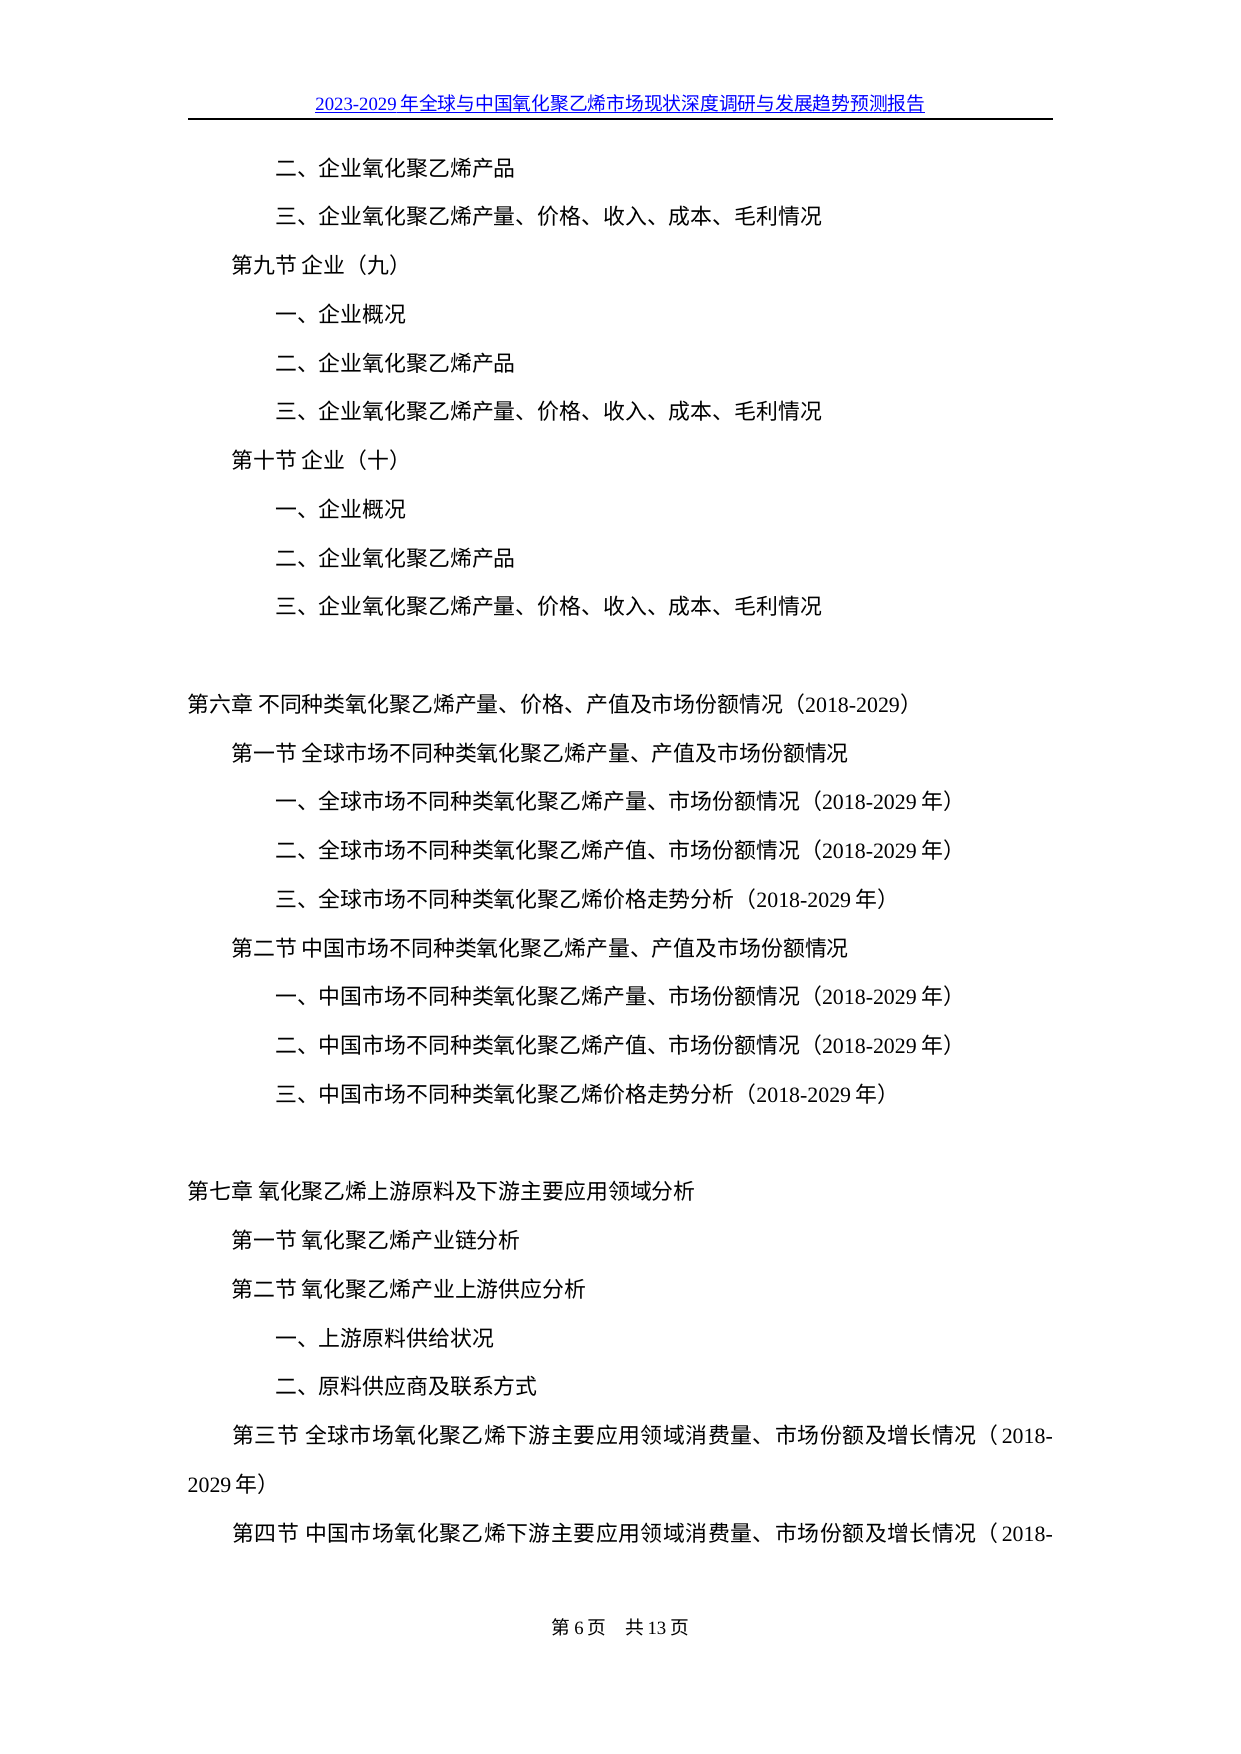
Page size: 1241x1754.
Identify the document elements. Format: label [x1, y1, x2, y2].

text [187, 150, 1053, 1548]
